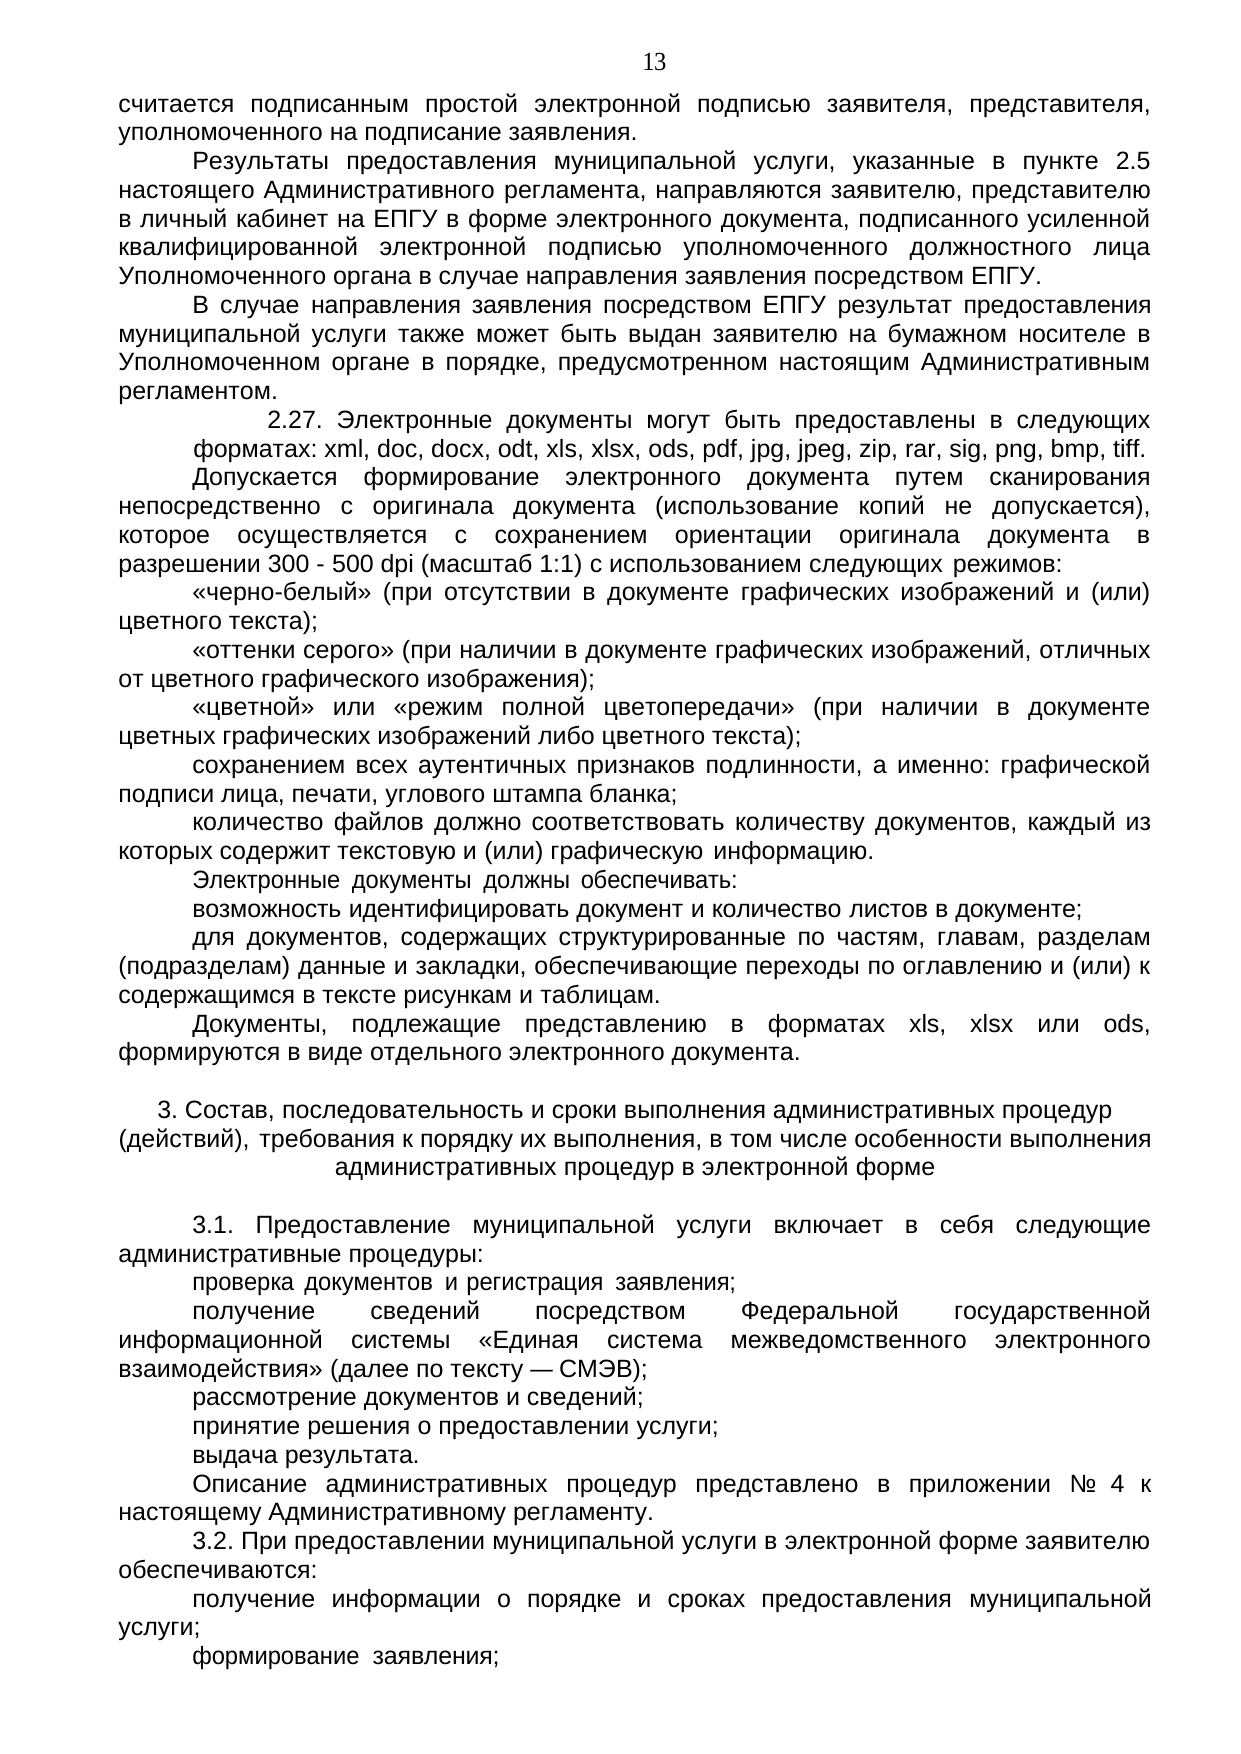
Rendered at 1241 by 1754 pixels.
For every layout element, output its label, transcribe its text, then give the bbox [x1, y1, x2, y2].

text рассмотрение документов и сведений; [118, 1382, 1152, 1411]
text проверка документов и регистрация заявления; [118, 1267, 1152, 1296]
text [118, 89, 1152, 146]
text возможность идентифицировать документ и количество листов в документе; [118, 894, 1152, 922]
text получение информации о порядке и сроках предоставления муниципальной услуги; [118, 1584, 1152, 1641]
text для документов, содержащих структурированные по частям, главам, разделам (подразделам) данные и закладки, обеспечивающие переходы по оглавлению и (или) к содержащимся в тексте рисункам и таблицам. [118, 922, 1152, 1009]
text Описание административных процедур представлено в приложении № 4 к настоящему Административному регламенту. [118, 1469, 1152, 1526]
text «черно-белый» (при отсутствии в документе графических изображений и (или) цветного текста); [118, 577, 1152, 635]
list 3.1. Предоставление муниципальной услуги включает в себя следующие административные процедуры: [118, 1210, 1152, 1267]
text принятие решения о предоставлении услуги; [118, 1411, 1152, 1440]
text формирование заявления; [118, 1641, 1152, 1670]
text получение сведений посредством Федеральной государственной информационной системы «Единая система межведомственного электронного взаимодействия» (далее по тексту — СМЭВ); [118, 1296, 1152, 1382]
text «цветной» или «режим полной цветопередачи» (при наличии в документе цветных графических изображений либо цветного текста); [118, 692, 1152, 750]
text Электронные документы должны обеспечивать: [118, 865, 1152, 894]
text В случае направления заявления посредством ЕПГУ результат предоставления муниципальной услуги также может быть выдан заявителю на бумажном носителе в Уполномоченном органе в порядке, предусмотренном настоящим Административным регламентом. [118, 290, 1152, 405]
text Документы, подлежащие представлению в форматах xls, xlsx или ods, формируются в виде отдельного электронного документа. [118, 1009, 1152, 1066]
list 3.2. При предоставлении муниципальной услуги в электронной форме заявителю обеспечиваются: [118, 1526, 1152, 1584]
subtitle 3. Состав, последовательность и сроки выполнения административных процедур (действий), требования к порядку их выполнения, в том числе особенности выполнения административных процедур в электронной форме [118, 1095, 1152, 1181]
list 2.27. Электронные документы могут быть предоставлены в следующих форматах: xml, doc, docx, odt, xls, xlsx, ods, pdf, jpg, jpeg, zip, rar, sig, png, bmp, tiff. [193, 405, 1152, 462]
text выдача результата. [118, 1440, 1152, 1469]
text «оттенки cepoгo» (при наличии в документе графических изображений, отличных от цветного графического изображения); [118, 635, 1152, 692]
text Допускается формирование электронного документа путем сканирования непосредственно с оригинала документа (использование копий не допускается), которое осуществляется с сохранением ориентации оригинала документа в разрешении 300 - 500 dpi (масштаб 1:1) с использованием следующих режимов: [118, 462, 1152, 577]
text Результаты предоставления муниципальной услуги, указанные в пункте 2.5 настоящего Административного регламента, направляются заявителю, представителю в личный кабинет на ЕПГУ в форме электронного документа, подписанного усиленной квалифицированной электронной подписью уполномоченного должностного лица Уполномоченного органа в случае направления заявления посредством ЕПГУ. [118, 146, 1152, 290]
text сохранением всех аутентичных признаков подлинности, а именно: графической подписи лица, печати, углового штампа бланка; [118, 750, 1152, 807]
text количество файлов должно соответствовать количеству документов, каждый из которых содержит текстовую и (или) графическую информацию. [118, 807, 1152, 865]
